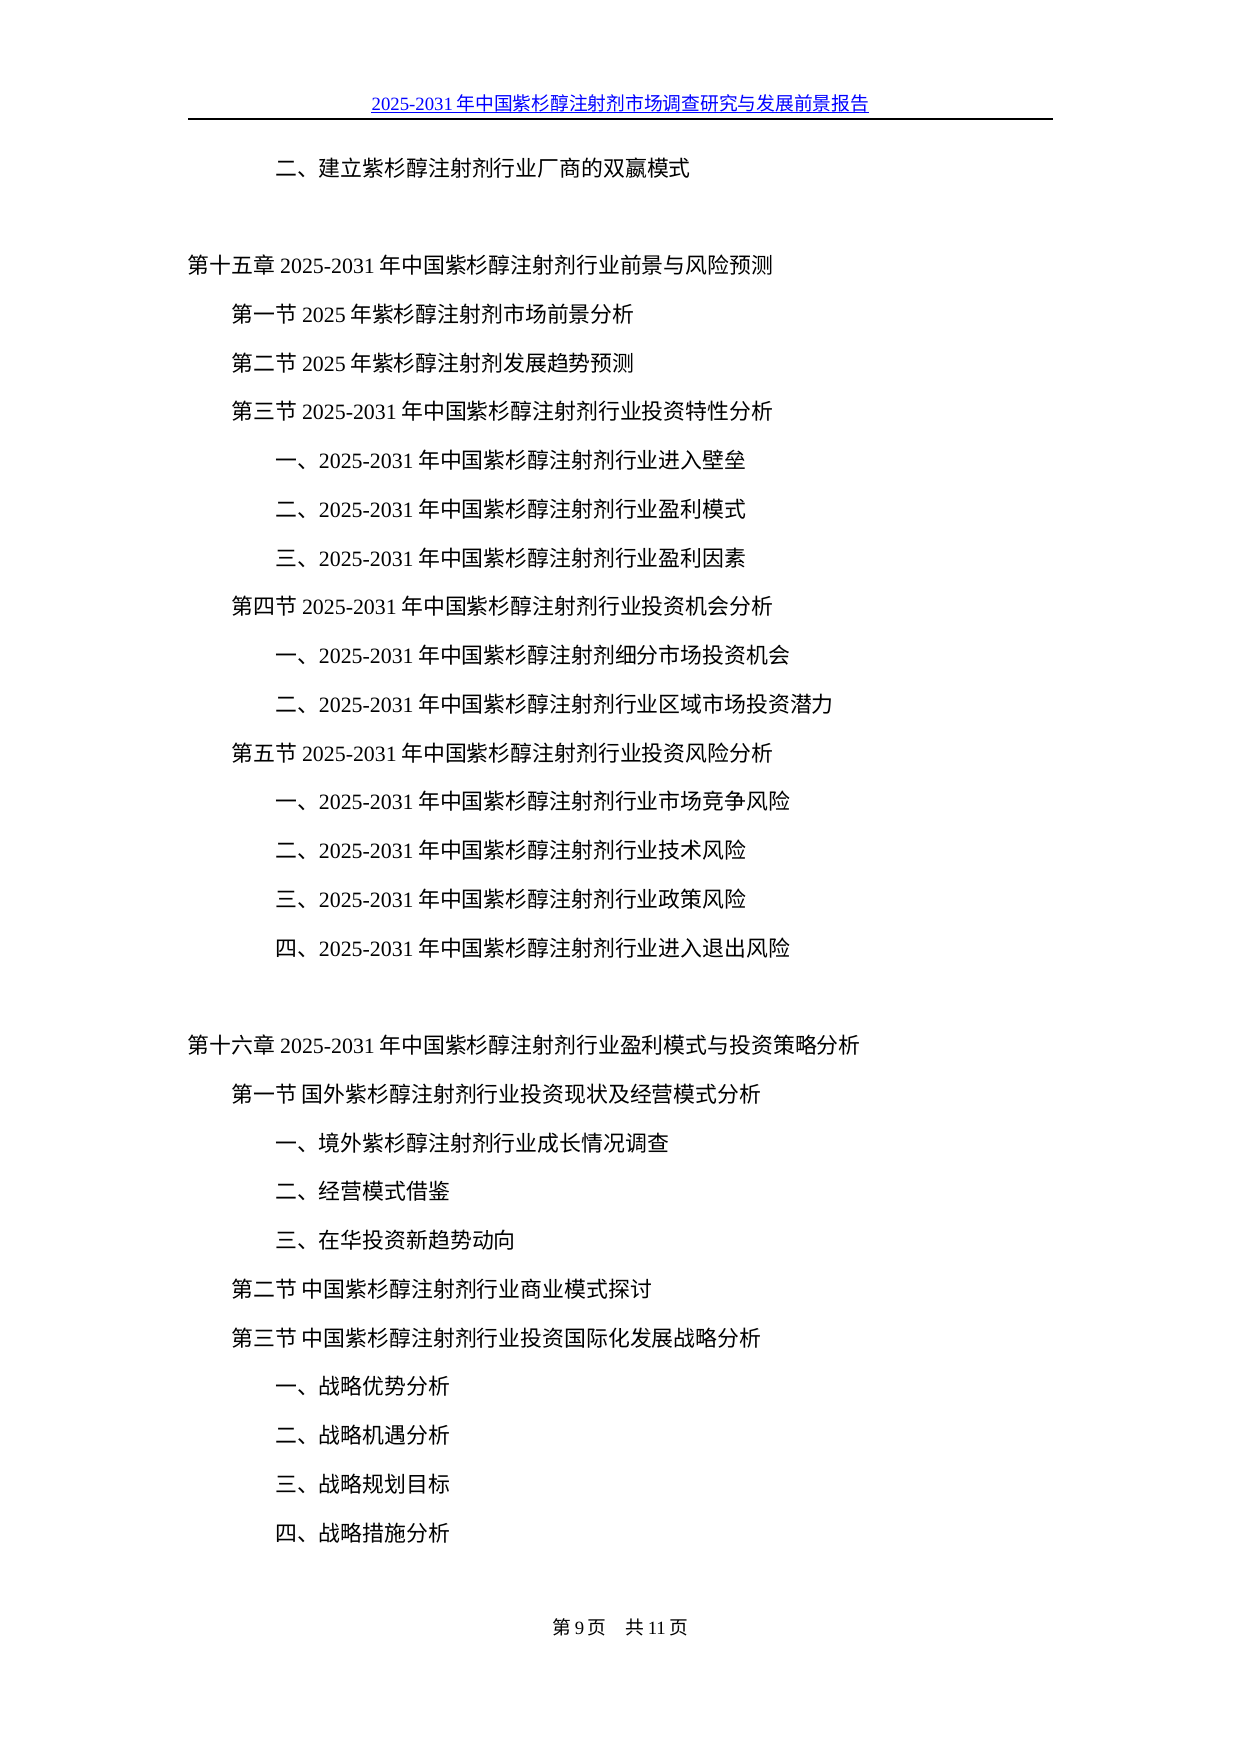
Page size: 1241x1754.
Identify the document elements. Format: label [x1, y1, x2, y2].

text [187, 150, 1053, 1548]
